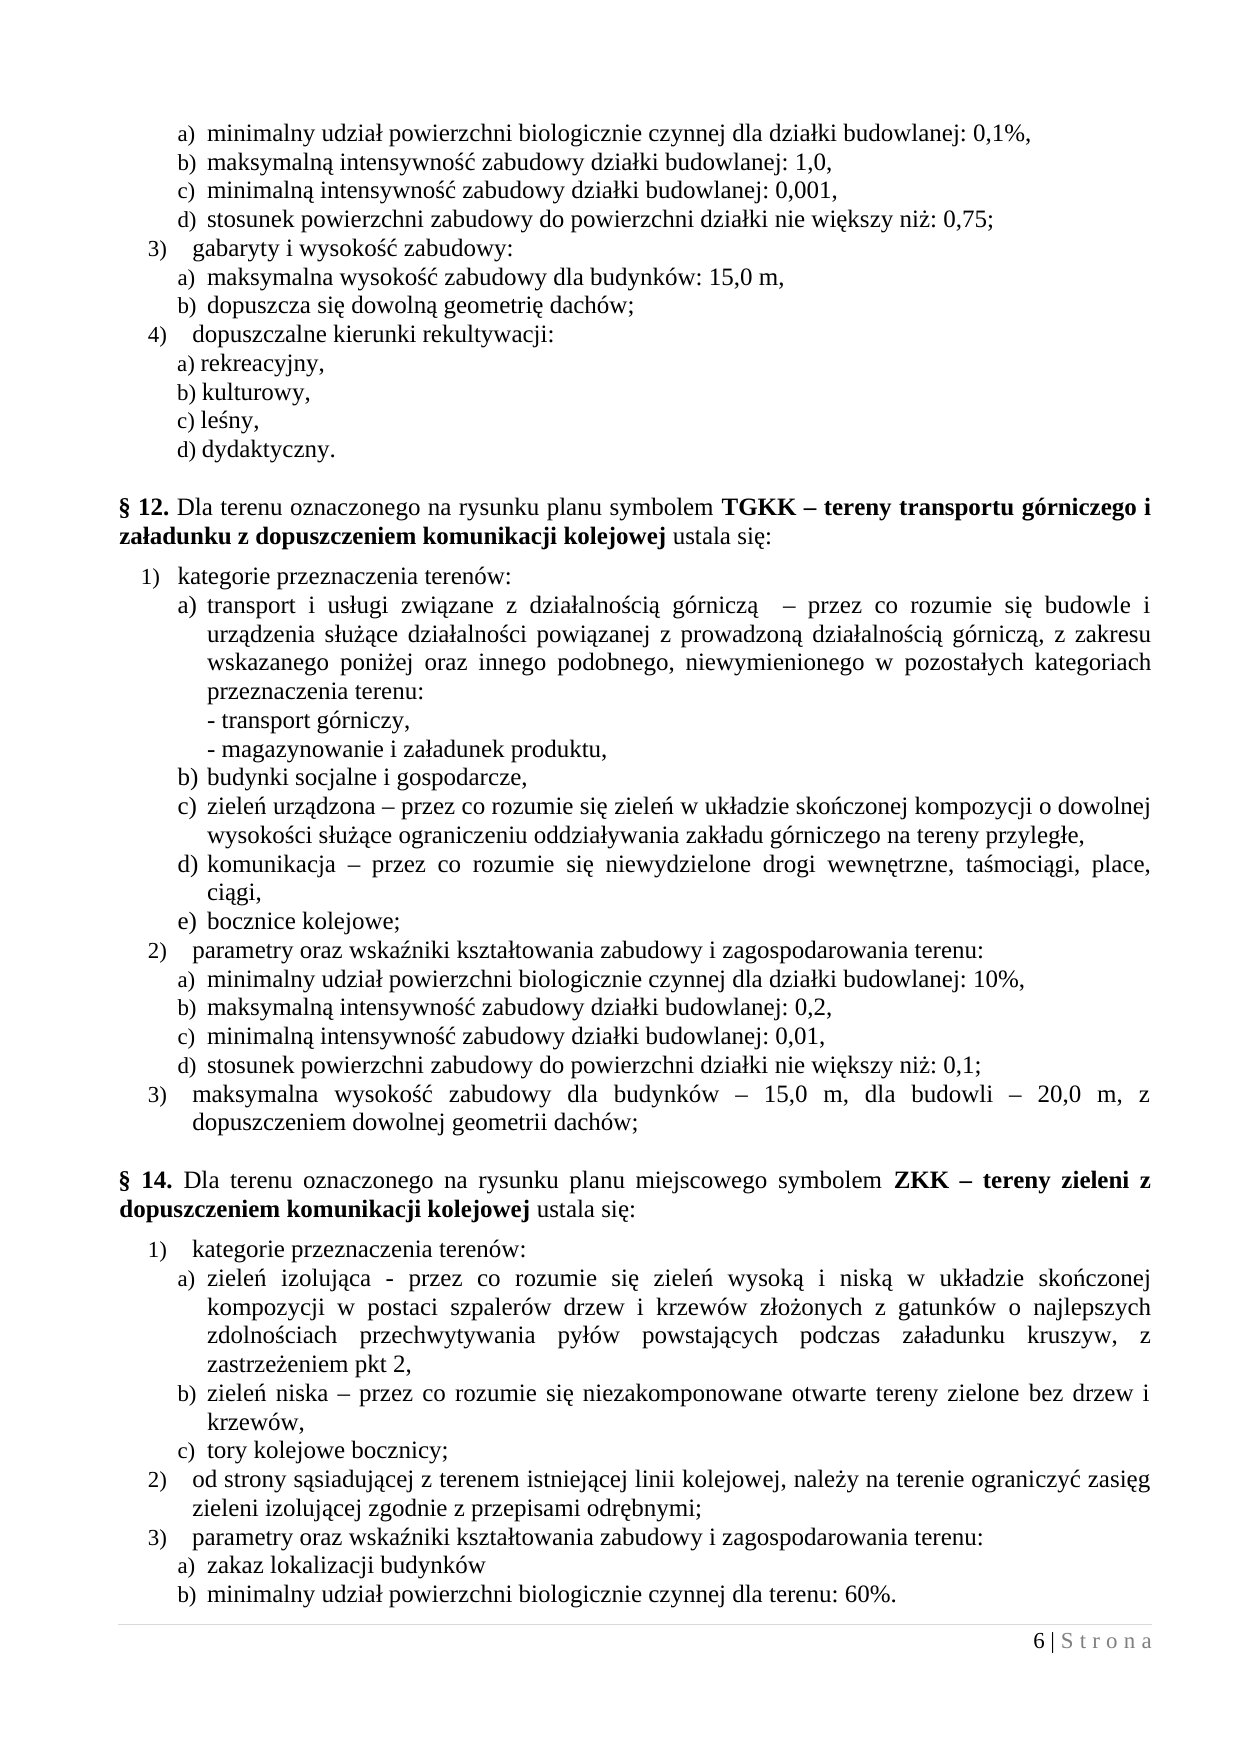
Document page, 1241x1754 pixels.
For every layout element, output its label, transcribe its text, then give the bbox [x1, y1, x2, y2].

list minimalną intensywność zabudowy działki budowlanej: 0,01, [177, 1021, 1152, 1050]
list parametry oraz wskaźniki kształtowania zabudowy i zagospodarowania terenu: [148, 935, 1152, 964]
list stosunek powierzchni zabudowy do powierzchni działki nie większy niż: 0,1; [177, 1050, 1152, 1079]
list transport i usługi związane z działalnością górniczą – przez co rozumie się budowle i urządzenia służące działalności powiązanej z prowadzoną działalnością górniczą, z zakresu wskazanego poniżej oraz innego podobnego, niewymienionego w pozostałych kategoriach przeznaczenia terenu: [177, 590, 1152, 705]
list stosunek powierzchni zabudowy do powierzchni działki nie większy niż: 0,75; [177, 204, 1152, 233]
list zieleń niska – przez co rozumie się niezakomponowane otwarte tereny zielone bez drzew i krzewów, [177, 1378, 1152, 1435]
list parametry oraz wskaźniki kształtowania zabudowy i zagospodarowania terenu: [118, 1522, 1152, 1550]
list kulturowy, [177, 377, 1152, 406]
list zieleń urządzona – przez co rozumie się zieleń w układzie skończonej kompozycji o dowolnej wysokości służące ograniczeniu oddziaływania zakładu górniczego na tereny przyległe, [177, 791, 1152, 849]
list od strony sąsiadującej z terenem istniejącej linii kolejowej, należy na terenie ograniczyć zasięg zieleni izolującej zgodnie z przepisami odrębnymi; [148, 1464, 1152, 1522]
list minimalny udział powierzchni biologicznie czynnej dla działki budowlanej: 0,1%, [177, 118, 1152, 147]
list kategorie przeznaczenia terenów: [118, 1234, 1152, 1263]
list komunikacja – przez co rozumie się niewydzielone drogi wewnętrzne, taśmociągi, place, ciągi, [177, 849, 1152, 906]
list rekreacyjny, [177, 348, 1152, 377]
list gabaryty i wysokość zabudowy: [148, 233, 1152, 262]
list minimalny udział powierzchni biologicznie czynnej dla terenu: 60%. [177, 1579, 1152, 1608]
list dydaktyczny. [177, 434, 1152, 463]
text § 12. Dla terenu oznaczonego na rysunku planu symbolem TGKK – tereny transportu górniczego i załadunku z dopuszczeniem komunikacji kolejowej ustala się: [118, 492, 1152, 549]
list leśny, [177, 406, 1152, 434]
list zakaz lokalizacji budynków [177, 1550, 1152, 1579]
list dopuszczalne kierunki rekultywacji: [148, 319, 1152, 348]
list - transport górniczy, [207, 705, 1152, 734]
list maksymalna wysokość zabudowy dla budynków: 15,0 m, [177, 262, 1152, 291]
list kategorie przeznaczenia terenów: [141, 561, 1152, 590]
list bocznice kolejowe; [177, 906, 1152, 935]
list minimalny udział powierzchni biologicznie czynnej dla działki budowlanej: 10%, [177, 964, 1152, 992]
list budynki socjalne i gospodarcze, [177, 762, 1152, 791]
list tory kolejowe bocznicy; [177, 1435, 1152, 1464]
list dopuszcza się dowolną geometrię dachów; [177, 291, 1152, 319]
list - magazynowanie i załadunek produktu, [207, 734, 1152, 762]
list zieleń izolująca - przez co rozumie się zieleń wysoką i niską w układzie skończonej kompozycji w postaci szpalerów drzew i krzewów złożonych z gatunków o najlepszych zdolnościach przechwytywania pyłów powstających podczas załadunku kruszyw, z zastrzeżeniem pkt 2, [177, 1263, 1152, 1378]
list maksymalna wysokość zabudowy dla budynków – 15,0 m, dla budowli – 20,0 m, z dopuszczeniem dowolnej geometrii dachów; [148, 1079, 1152, 1136]
text § 14. Dla terenu oznaczonego na rysunku planu miejscowego symbolem ZKK – tereny zieleni z dopuszczeniem komunikacji kolejowej ustala się: [118, 1165, 1152, 1223]
list maksymalną intensywność zabudowy działki budowlanej: 0,2, [177, 992, 1152, 1021]
list minimalną intensywność zabudowy działki budowlanej: 0,001, [177, 176, 1152, 204]
list maksymalną intensywność zabudowy działki budowlanej: 1,0, [177, 147, 1152, 176]
